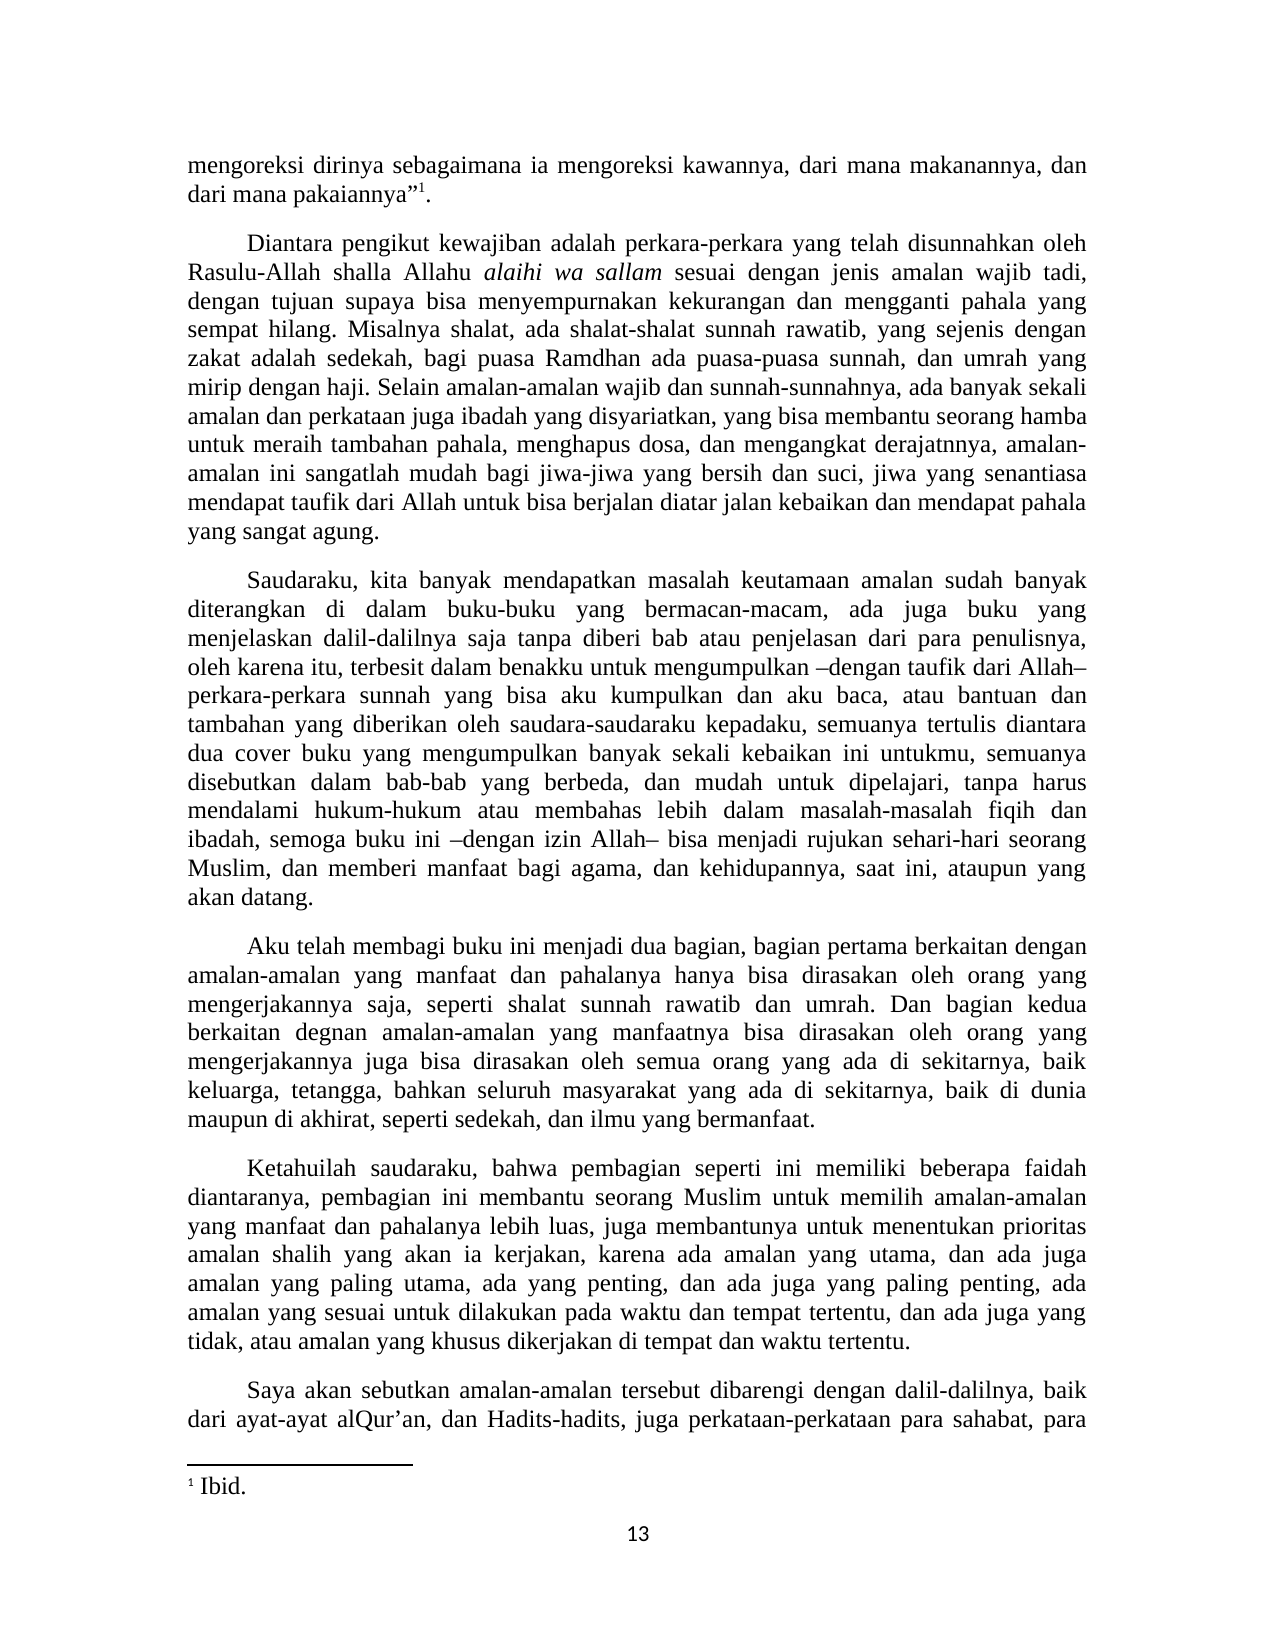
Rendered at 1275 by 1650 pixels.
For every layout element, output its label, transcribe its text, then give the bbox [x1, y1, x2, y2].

text Saudaraku, kita banyak mendapatkan masalah keutamaan amalan sudah banyak diterangkan di dalam buku-buku yang bermacan-macam, ada juga buku yang menjelaskan dalil-dalilnya saja tanpa diberi bab atau penjelasan dari para penulisnya, oleh karena itu, terbesit dalam benakku untuk mengumpulkan –dengan taufik dari Allah– perkara-perkara sunnah yang bisa aku kumpulkan dan aku baca, atau bantuan dan tambahan yang diberikan oleh saudara-saudaraku kepadaku, semuanya tertulis diantara dua cover buku yang mengumpulkan banyak sekali kebaikan ini untukmu, semuanya disebutkan dalam bab-bab yang berbeda, dan mudah untuk dipelajari, tanpa harus mendalami hukum-hukum atau membahas lebih dalam masalah-masalah fiqih dan ibadah, semoga buku ini –dengan izin Allah– bisa menjadi rujukan sehari-hari seorang Muslim, dan memberi manfaat bagi agama, dan kehidupannya, saat ini, ataupun yang akan datang. [187, 565, 1087, 910]
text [187, 1375, 1087, 1433]
text Aku telah membagi buku ini menjadi dua bagian, bagian pertama berkaitan dengan amalan-amalan yang manfaat dan pahalanya hanya bisa dirasakan oleh orang yang mengerjakannya saja, seperti shalat sunnah rawatib dan umrah. Dan bagian kedua berkaitan degnan amalan-amalan yang manfaatnya bisa dirasakan oleh orang yang mengerjakannya juga bisa dirasakan oleh semua orang yang ada di sekitarnya, baik keluarga, tetangga, bahkan seluruh masyarakat yang ada di sekitarnya, baik di dunia maupun di akhirat, seperti sedekah, dan ilmu yang bermanfaat. [187, 931, 1087, 1132]
text Diantara pengikut kewajiban adalah perkara-perkara yang telah disunnahkan oleh Rasulu-Allah shalla Allahu alaihi wa sallam sesuai dengan jenis amalan wajib tadi, dengan tujuan supaya bisa menyempurnakan kekurangan dan mengganti pahala yang sempat hilang. Misalnya shalat, ada shalat-shalat sunnah rawatib, yang sejenis dengan zakat adalah sedekah, bagi puasa Ramdhan ada puasa-puasa sunnah, dan umrah yang mirip dengan haji. Selain amalan-amalan wajib dan sunnah-sunnahnya, ada banyak sekali amalan dan perkataan juga ibadah yang disyariatkan, yang bisa membantu seorang hamba untuk meraih tambahan pahala, menghapus dosa, dan mengangkat derajatnnya, amalan-amalan ini sangatlah mudah bagi jiwa-jiwa yang bersih dan suci, jiwa yang senantiasa mendapat taufik dari Allah untuk bisa berjalan diatar jalan kebaikan dan mendapat pahala yang sangat agung. [187, 228, 1087, 544]
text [187, 150, 1087, 207]
text Ketahuilah saudaraku, bahwa pembagian seperti ini memiliki beberapa faidah diantaranya, pembagian ini membantu seorang Muslim untuk memilih amalan-amalan yang manfaat dan pahalanya lebih luas, juga membantunya untuk menentukan prioritas amalan shalih yang akan ia kerjakan, karena ada amalan yang utama, dan ada juga amalan yang paling utama, ada yang penting, dan ada juga yang paling penting, ada amalan yang sesuai untuk dilakukan pada waktu dan tempat tertentu, dan ada juga yang tidak, atau amalan yang khusus dikerjakan di tempat dan waktu tertentu. [187, 1153, 1087, 1354]
